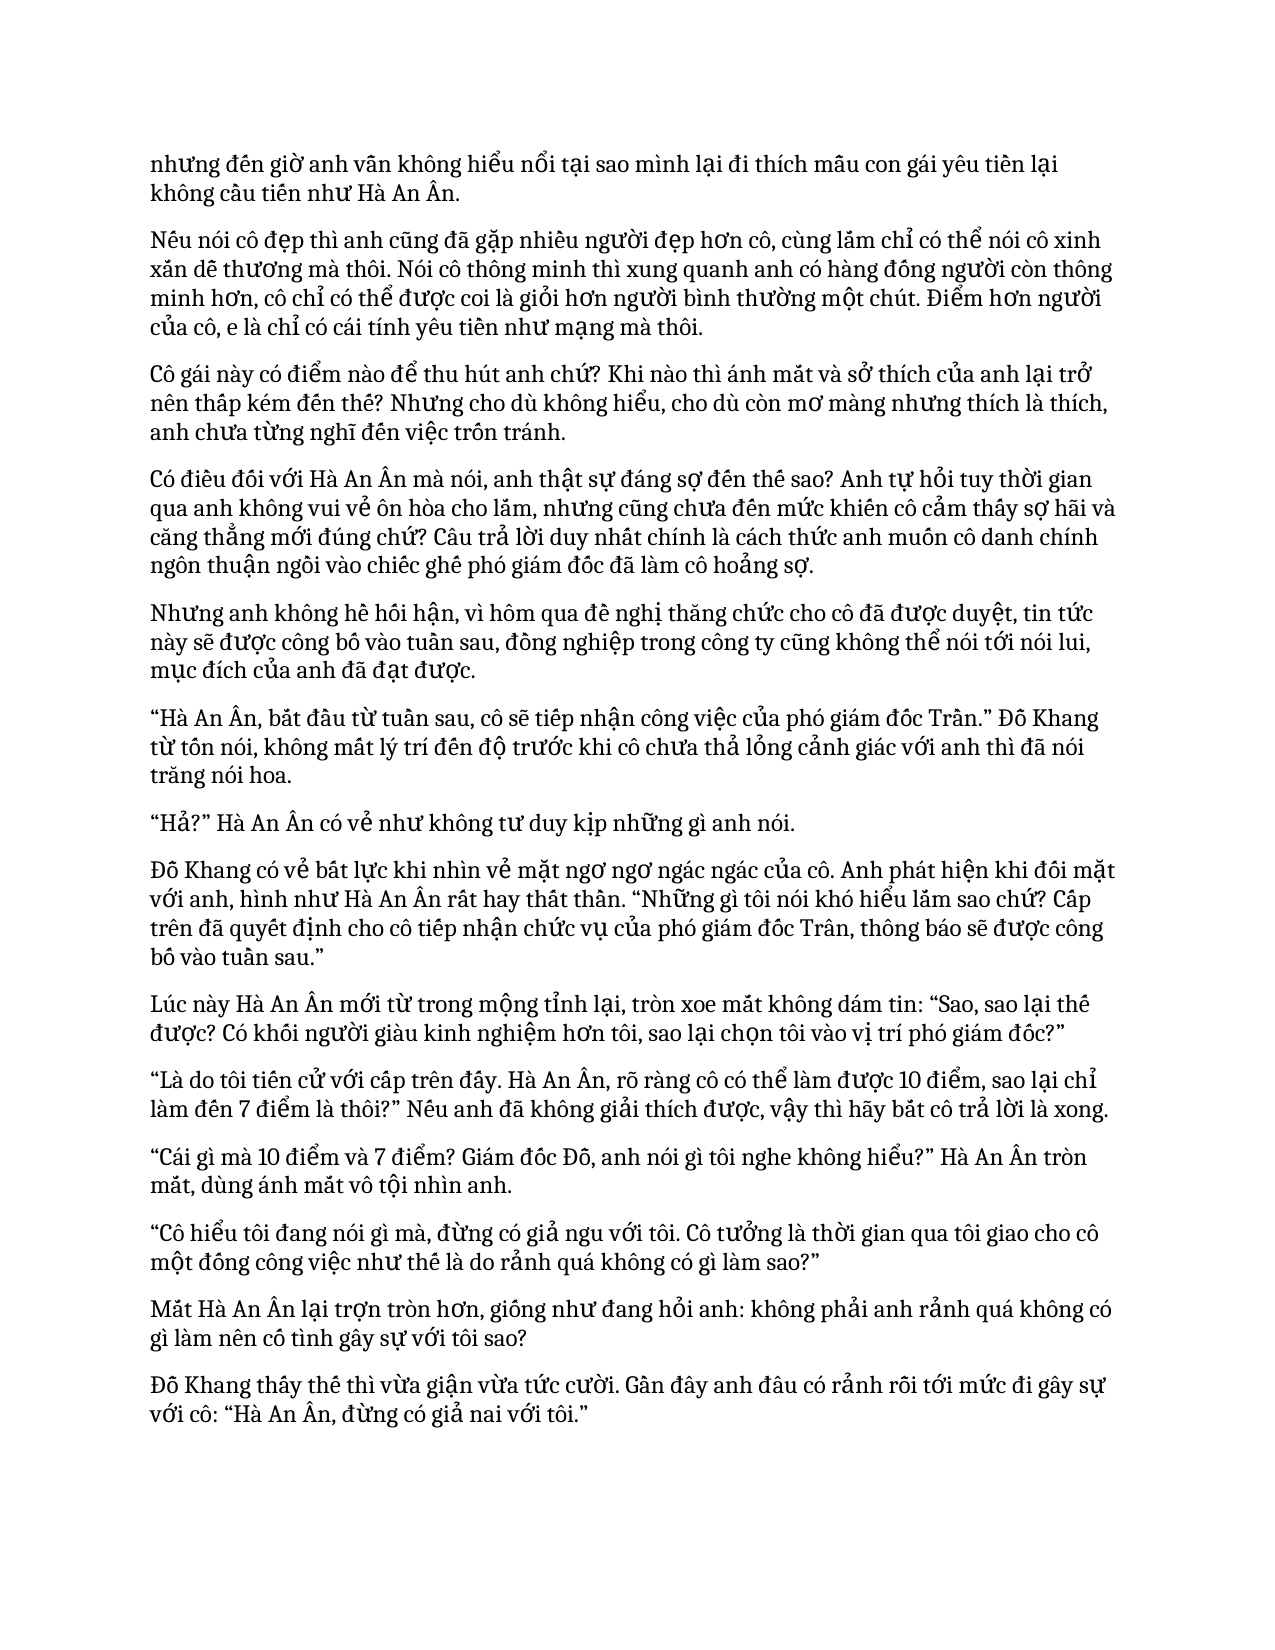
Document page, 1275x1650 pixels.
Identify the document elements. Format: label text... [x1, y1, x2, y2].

text Đỗ Khang có vẻ bất lực khi nhìn vẻ mặt ngơ ngơ ngác ngác của cô. Anh phát hiện khi đối mặt với anh, hình như Hà An Ân rất hay thất thần. “Những gì tôi nói khó hiểu lắm sao chứ? Cấp trên đã quyết định cho cô tiếp nhận chức vụ của phó giám đốc Trân, thông báo sẽ được công bố vào tuần sau.” [150, 856, 1125, 971]
text “Hả?” Hà An Ân có vẻ như không tư duy kịp những gì anh nói. [150, 809, 1125, 837]
text “Cái gì mà 10 điểm và 7 điểm? Giám đốc Đỗ, anh nói gì tôi nghe không hiểu?” Hà An Ân tròn mắt, dùng ánh mắt vô tội nhìn anh. [150, 1142, 1125, 1200]
text Mắt Hà An Ân lại trợn tròn hơn, giống như đang hỏi anh: không phải anh rảnh quá không có gì làm nên cố tình gây sự với tôi sao? [150, 1295, 1125, 1352]
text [150, 150, 1125, 207]
text Có điều đối với Hà An Ân mà nói, anh thật sự đáng sợ đến thế sao? Anh tự hỏi tuy thời gian qua anh không vui vẻ ôn hòa cho lắm, nhưng cũng chưa đến mức khiến cô cảm thấy sợ hãi và căng thẳng mới đúng chứ? Câu trả lời duy nhất chính là cách thức anh muốn cô danh chính ngôn thuận ngồi vào chiếc ghế phó giám đốc đã làm cô hoảng sợ. [150, 465, 1125, 580]
text Đỗ Khang thấy thế thì vừa giận vừa tức cười. Gần đây anh đâu có rảnh rỗi tới mức đi gây sự với cô: “Hà An Ân, đừng có giả nai với tôi.” [150, 1371, 1125, 1429]
text Cô gái này có điểm nào để thu hút anh chứ? Khi nào thì ánh mắt và sở thích của anh lại trở nên thấp kém đến thế? Nhưng cho dù không hiểu, cho dù còn mơ màng nhưng thích là thích, anh chưa từng nghĩ đến việc trốn tránh. [150, 360, 1125, 446]
text Nhưng anh không hề hối hận, vì hôm qua đề nghị thăng chức cho cô đã được duyệt, tin tức này sẽ được công bố vào tuần sau, đồng nghiệp trong công ty cũng không thể nói tới nói lui, mục đích của anh đã đạt được. [150, 599, 1125, 685]
text Lúc này Hà An Ân mới từ trong mộng tỉnh lại, tròn xoe mắt không dám tin: “Sao, sao lại thế được? Có khối người giàu kinh nghiệm hơn tôi, sao lại chọn tôi vào vị trí phó giám đốc?” [150, 990, 1125, 1047]
text “Cô hiểu tôi đang nói gì mà, đừng có giả ngu với tôi. Cô tưởng là thời gian qua tôi giao cho cô một đống công việc như thế là do rảnh quá không có gì làm sao?” [150, 1219, 1125, 1276]
text Nếu nói cô đẹp thì anh cũng đã gặp nhiều người đẹp hơn cô, cùng lắm chỉ có thể nói cô xinh xắn dễ thương mà thôi. Nói cô thông minh thì xung quanh anh có hàng đống người còn thông minh hơn, cô chỉ có thể được coi là giỏi hơn người bình thường một chút. Điểm hơn người của cô, e là chỉ có cái tính yêu tiền như mạng mà thôi. [150, 226, 1125, 341]
text “Hà An Ân, bắt đầu từ tuần sau, cô sẽ tiếp nhận công việc của phó giám đốc Trần.” Đỗ Khang từ tốn nói, không mất lý trí đến độ trước khi cô chưa thả lỏng cảnh giác với anh thì đã nói trăng nói hoa. [150, 704, 1125, 790]
text “Là do tôi tiến cử với cấp trên đấy. Hà An Ân, rõ ràng cô có thể làm được 10 điểm, sao lại chỉ làm đến 7 điểm là thôi?” Nếu anh đã không giải thích được, vậy thì hãy bắt cô trả lời là xong. [150, 1066, 1125, 1124]
